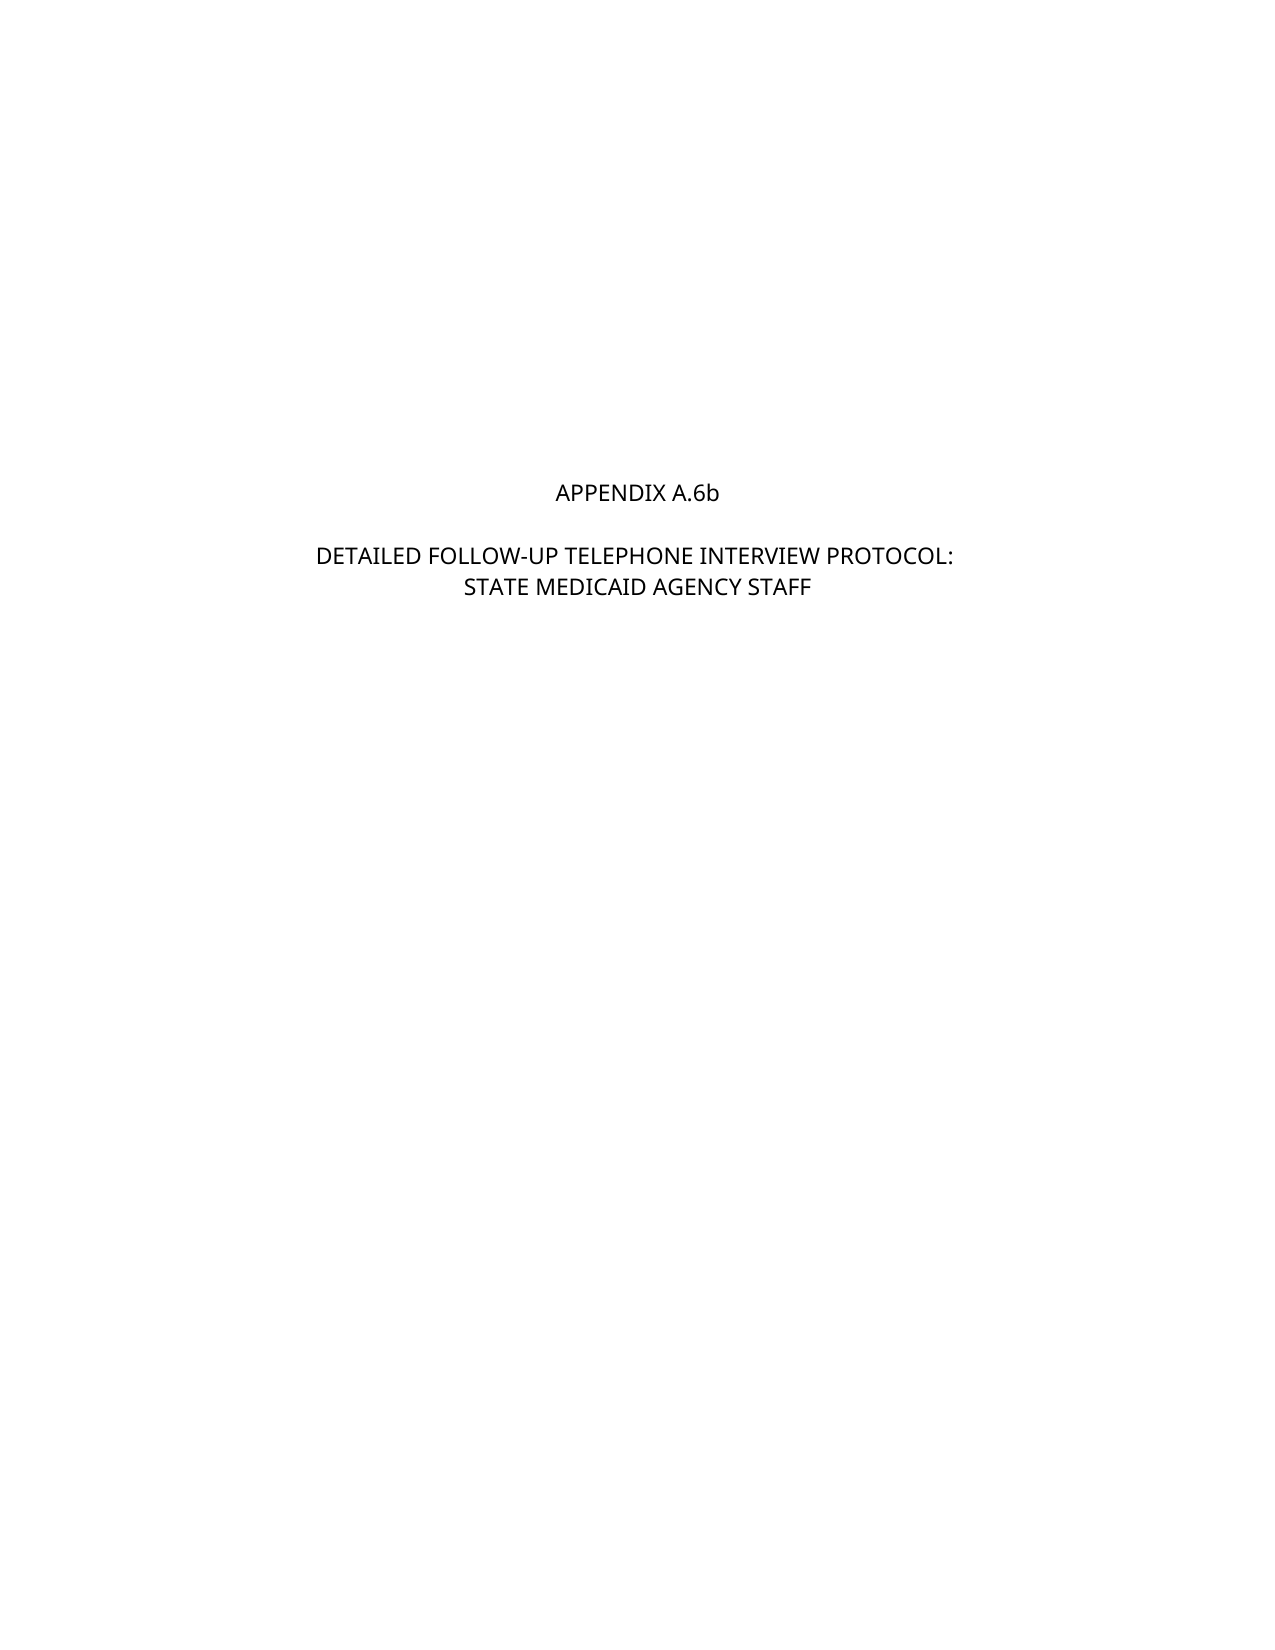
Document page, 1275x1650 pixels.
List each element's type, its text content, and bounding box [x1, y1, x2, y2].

text APPENDIX A.6b DETAILED FOLLOW-UP TELEPHONE INTERVIEW PROTOCOL: STATE MEDICAID AGENCY STAFF [150, 477, 1125, 602]
